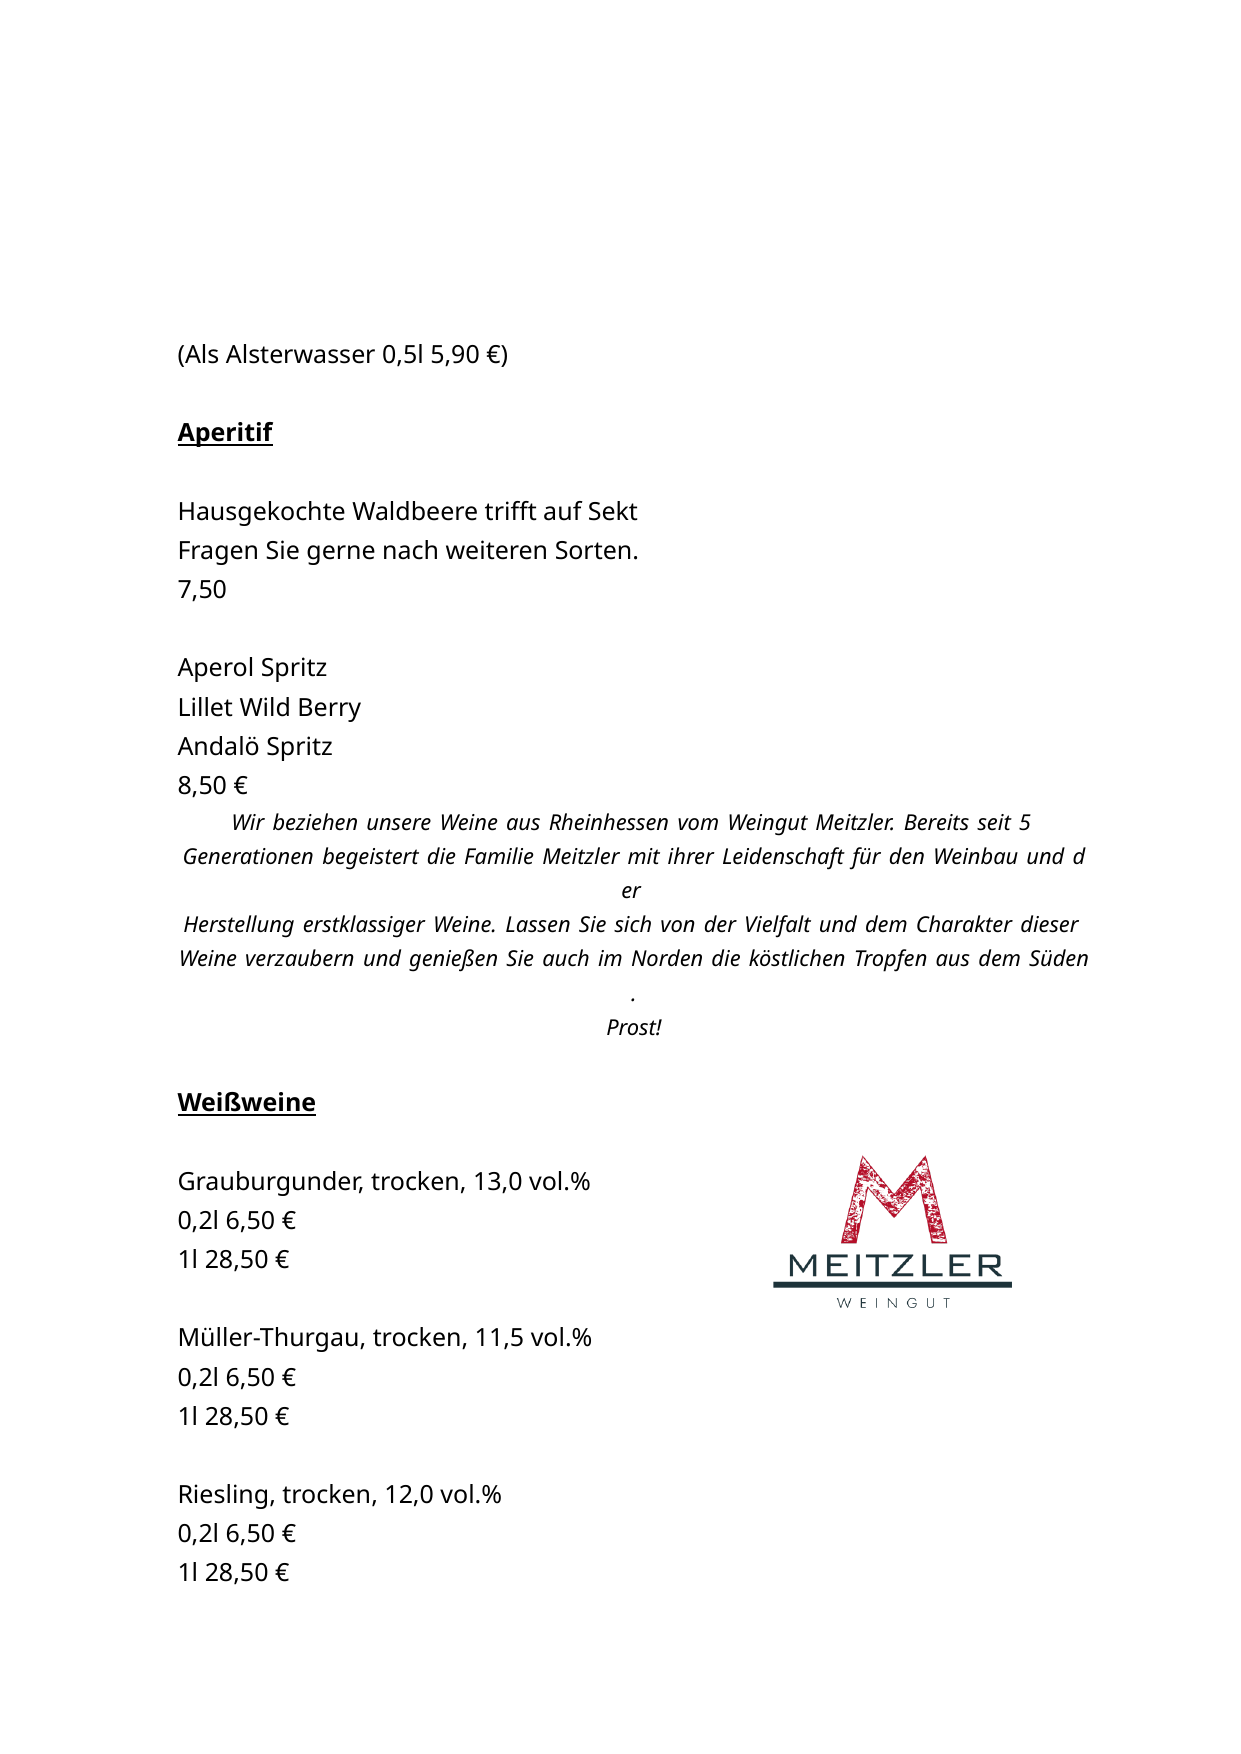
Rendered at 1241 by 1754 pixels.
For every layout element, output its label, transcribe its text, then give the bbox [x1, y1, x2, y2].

picture [773, 1155, 1012, 1163]
text (Als Alsterwasser 0,5l 5,90 €) [177, 337, 1092, 371]
text Fragen Sie gerne nach weiteren Sorten. [177, 532, 1092, 567]
picture [773, 1237, 1012, 1242]
text 1l 28,50 € [177, 1398, 1092, 1432]
text Lillet Wild Berry [177, 689, 1092, 723]
text Weißweine [177, 1085, 1092, 1119]
text Grauburgunder, trocken, 13,0 vol.% [177, 1163, 1092, 1197]
text 1l 28,50 € [177, 1555, 1092, 1589]
text 8,50 € [177, 767, 1092, 802]
text Riesling, trocken, 12,0 vol.% [177, 1477, 1092, 1511]
text Aperitif [177, 415, 1092, 449]
text Andalö Spritz [177, 728, 1092, 762]
text Generationen begeistert die Familie Meitzler mit ihrer Leidenschaft für den Weinbau und der [177, 841, 1092, 905]
text 0,2l 6,50 € [177, 1516, 1092, 1550]
text Hausgekochte Waldbeere trifft auf Sekt [177, 493, 1092, 527]
text Müller-Thurgau, trocken, 11,5 vol.% [177, 1320, 1092, 1354]
text 1l 28,50 € [177, 1242, 1092, 1276]
text Wir beziehen unsere Weine aus Rheinhessen vom Weingut Meitzler. Bereits seit 5 [177, 807, 1092, 836]
text Weine verzaubern und genießen Sie auch im Norden die köstlichen Tropfen aus dem Süden. [177, 943, 1092, 1007]
text Prost! [177, 1012, 1092, 1041]
text Herstellung erstklassiger Weine. Lassen Sie sich von der Vielfalt und dem Charakter dieser [177, 909, 1092, 939]
text 7,50 [177, 572, 1092, 606]
text 0,2l 6,50 € [177, 1202, 1092, 1237]
text 0,2l 6,50 € [177, 1359, 1092, 1393]
picture [773, 1197, 1012, 1202]
picture [773, 1276, 1012, 1308]
text Aperol Spritz [177, 650, 1092, 684]
